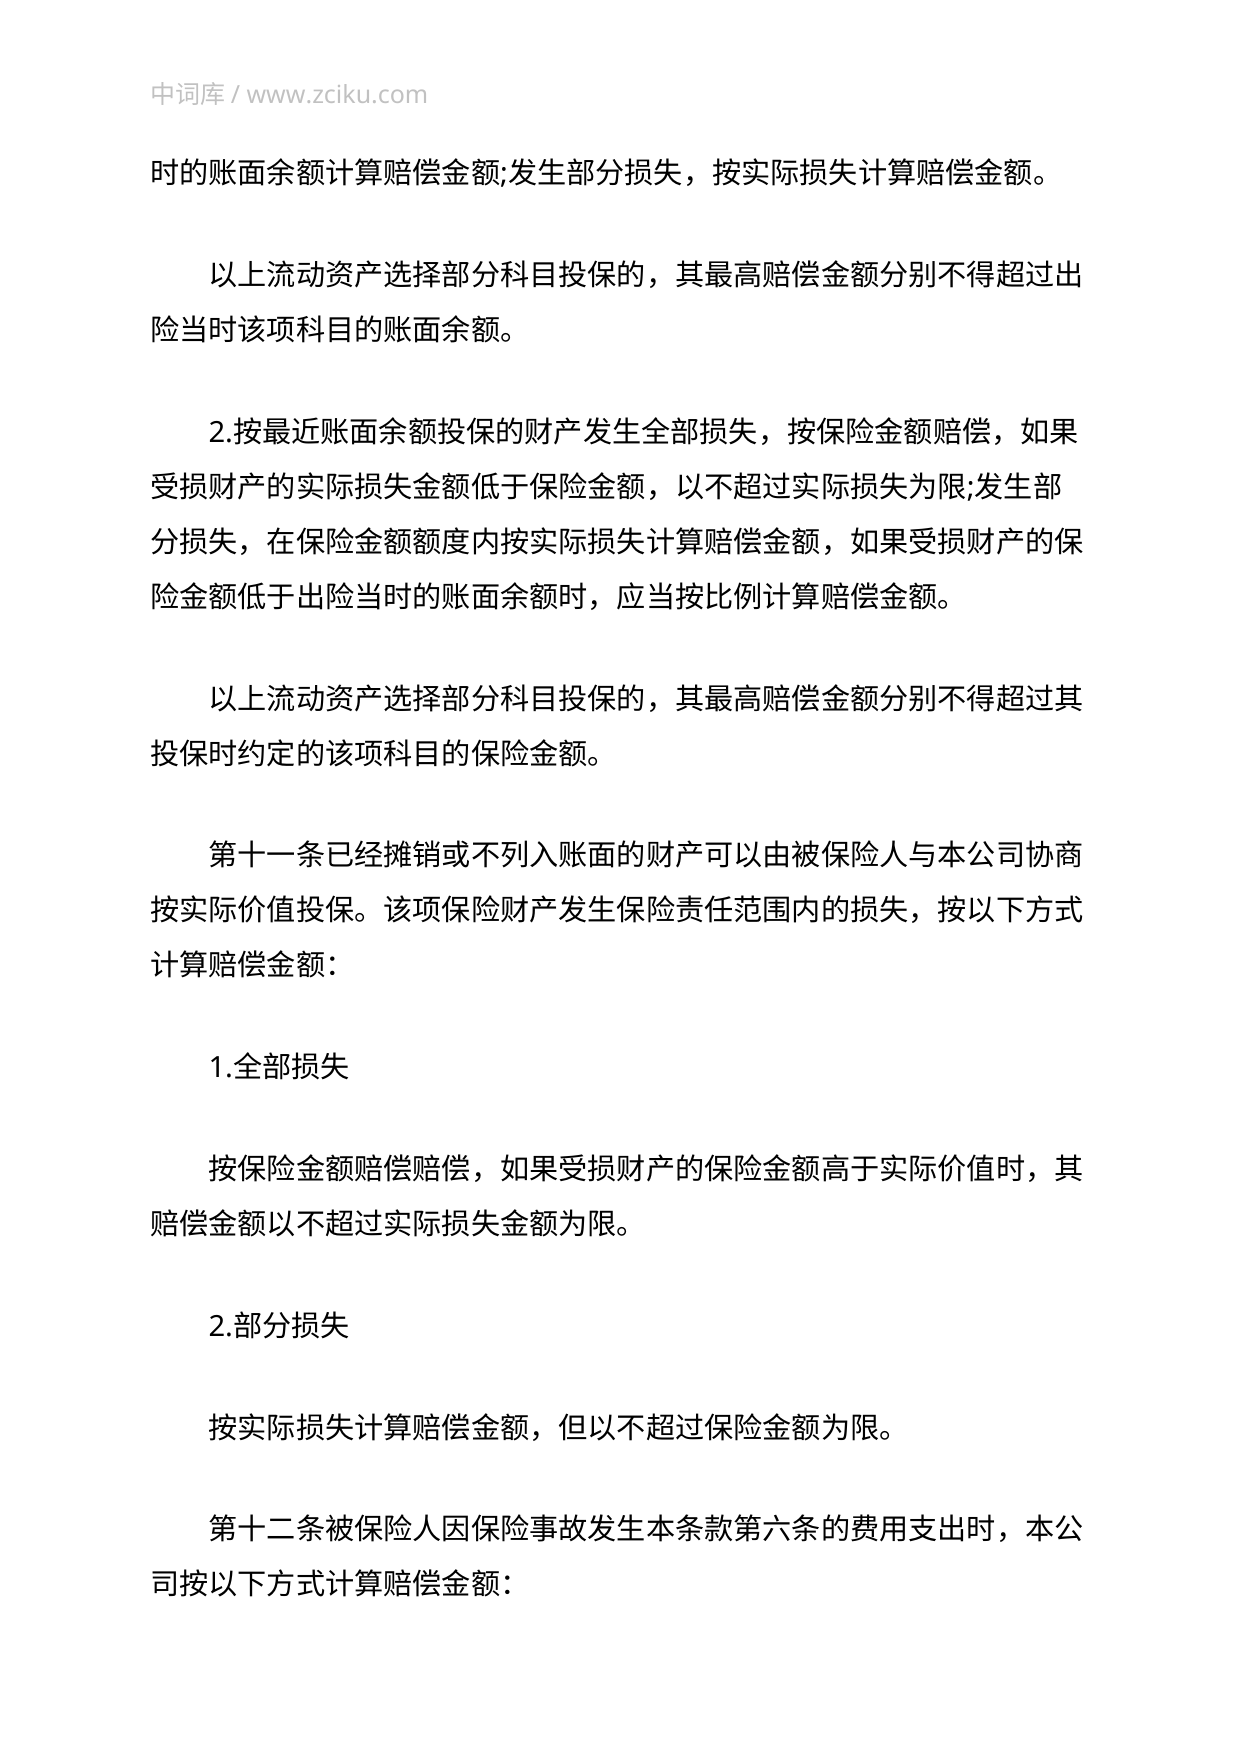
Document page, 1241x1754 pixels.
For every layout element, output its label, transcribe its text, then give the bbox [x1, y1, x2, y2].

text 2.按最近账面余额投保的财产发生全部损失，按保险金额赔偿，如果受损财产的实际损失金额低于保险金额，以不超过实际损失为限;发生部分损失，在保险金额额度内按实际损失计算赔偿金额，如果受损财产的保险金额低于出险当时的账面余额时，应当按比例计算赔偿金额。 [150, 409, 1090, 616]
text 1.全部损失 [150, 1043, 1090, 1086]
text 第十二条被保险人因保险事故发生本条款第六条的费用支出时，本公司按以下方式计算赔偿金额： [150, 1506, 1090, 1603]
text 以上流动资产选择部分科目投保的，其最高赔偿金额分别不得超过出险当时该项科目的账面余额。 [150, 252, 1090, 349]
text 以上流动资产选择部分科目投保的，其最高赔偿金额分别不得超过其投保时约定的该项科目的保险金额。 [150, 675, 1090, 772]
text 第十一条已经摊销或不列入账面的财产可以由被保险人与本公司协商按实际价值投保。该项保险财产发生保险责任范围内的损失，按以下方式计算赔偿金额： [150, 832, 1090, 984]
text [150, 150, 1090, 192]
text 按实际损失计算赔偿金额，但以不超过保险金额为限。 [150, 1404, 1090, 1446]
text 按保险金额赔偿赔偿，如果受损财产的保险金额高于实际价值时，其赔偿金额以不超过实际损失金额为限。 [150, 1146, 1090, 1243]
text 2.部分损失 [150, 1302, 1090, 1344]
